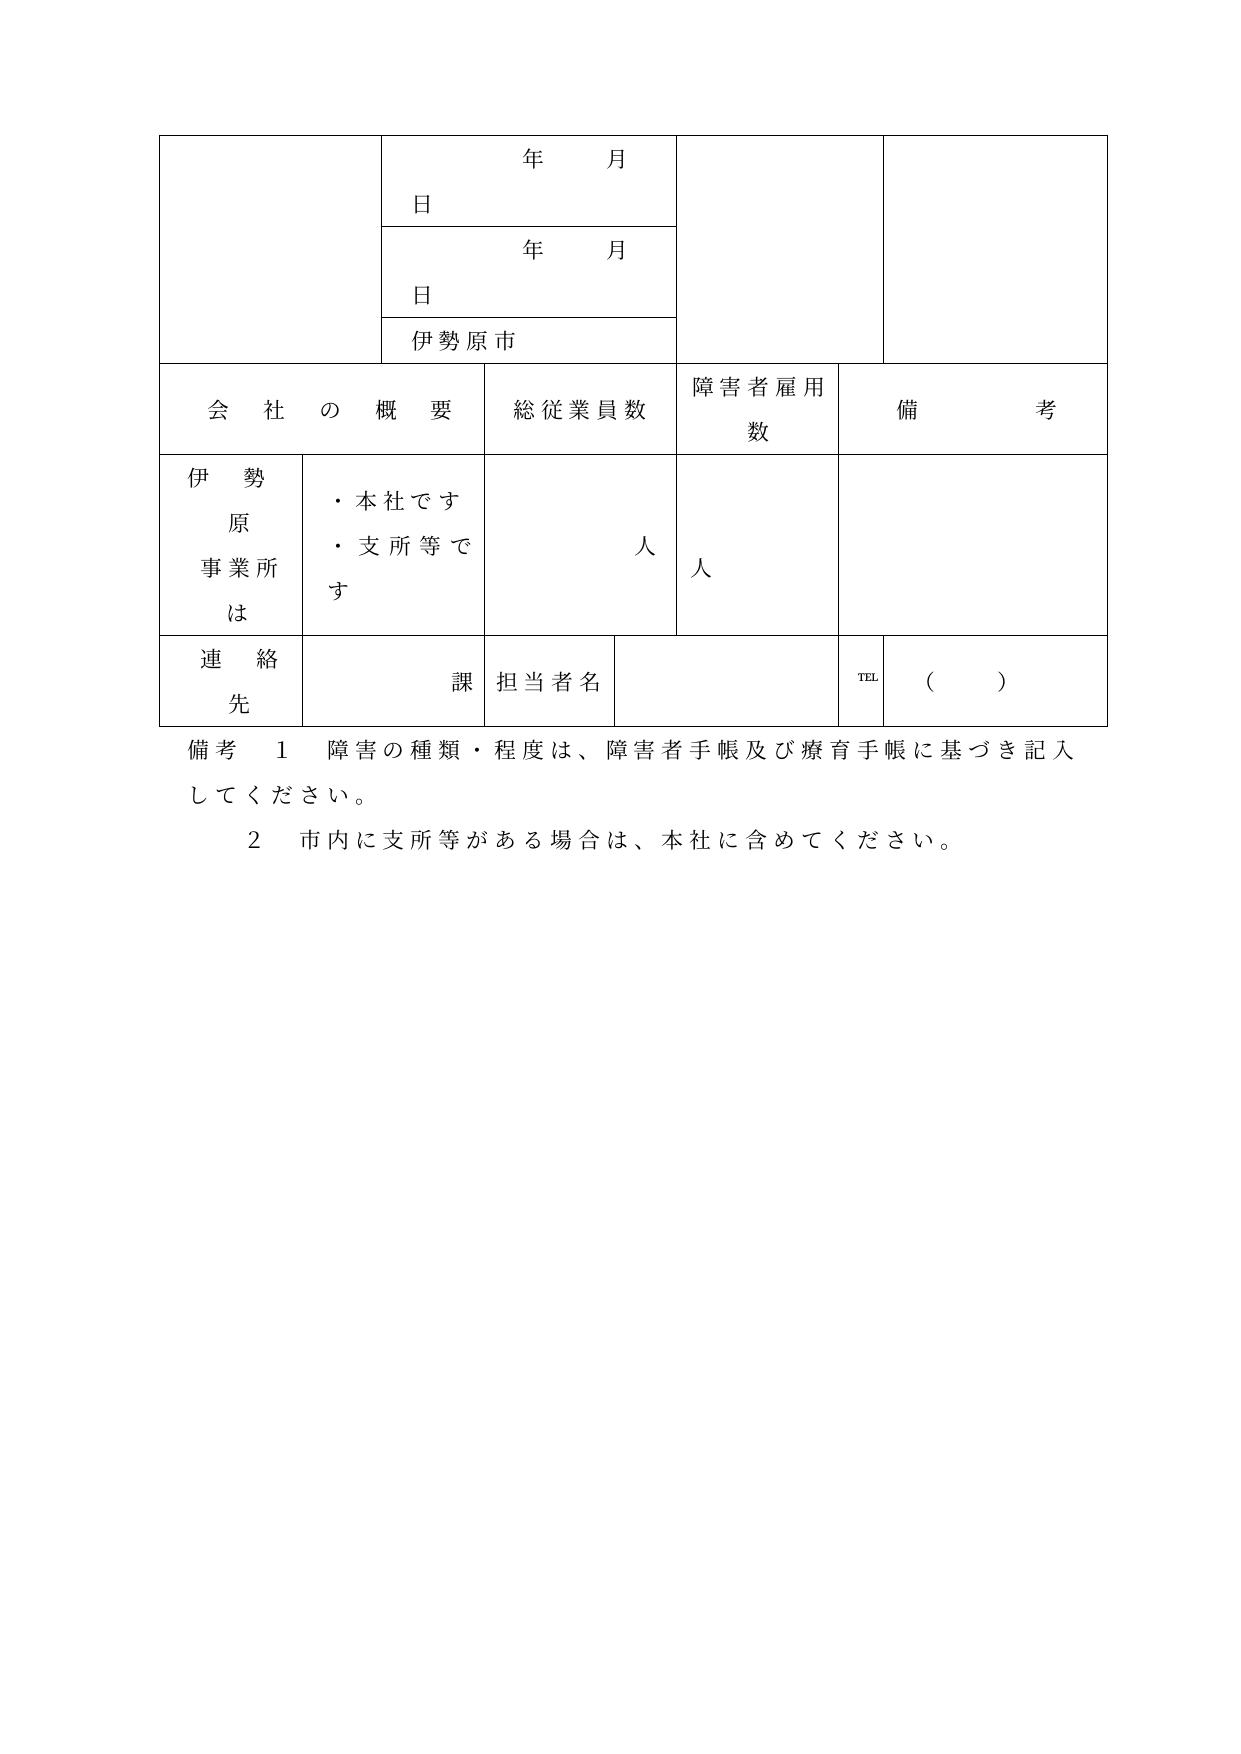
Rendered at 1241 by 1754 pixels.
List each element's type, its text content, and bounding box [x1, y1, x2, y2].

table_cell 伊勢原 事業所は [160, 455, 302, 635]
table_cell [677, 136, 883, 363]
table_cell [615, 636, 838, 726]
table_cell 人 [485, 455, 676, 635]
table_cell 年 月 日 [382, 136, 676, 226]
table_cell 障害者雇用数 [677, 364, 838, 454]
table_cell 連 絡 先 [160, 636, 302, 726]
text 備考 １ 障害の種類・程度は、障害者手帳及び療育手帳に基づき記入してください。 [163, 727, 1081, 817]
table_cell ℡ [839, 636, 883, 726]
table_cell 総従業員数 [485, 364, 676, 454]
table_cell 年 月 日 [382, 227, 676, 317]
table_cell [884, 136, 1107, 363]
table_cell 会 社 の 概 要 [160, 364, 484, 454]
table_cell [839, 455, 1107, 635]
table_cell 備 考 [839, 364, 1107, 454]
table_cell ・本社です ・支所等です [303, 455, 484, 635]
table_cell 担当者名 [485, 636, 614, 726]
table_cell 人 [677, 455, 838, 635]
table_cell [160, 136, 381, 363]
text ２ 市内に支所等がある場合は、本社に含めてください。 [159, 817, 1081, 862]
table_cell 伊勢原市 [382, 318, 676, 363]
table_cell （ ） [884, 636, 1107, 726]
table_cell 課 [303, 636, 484, 726]
